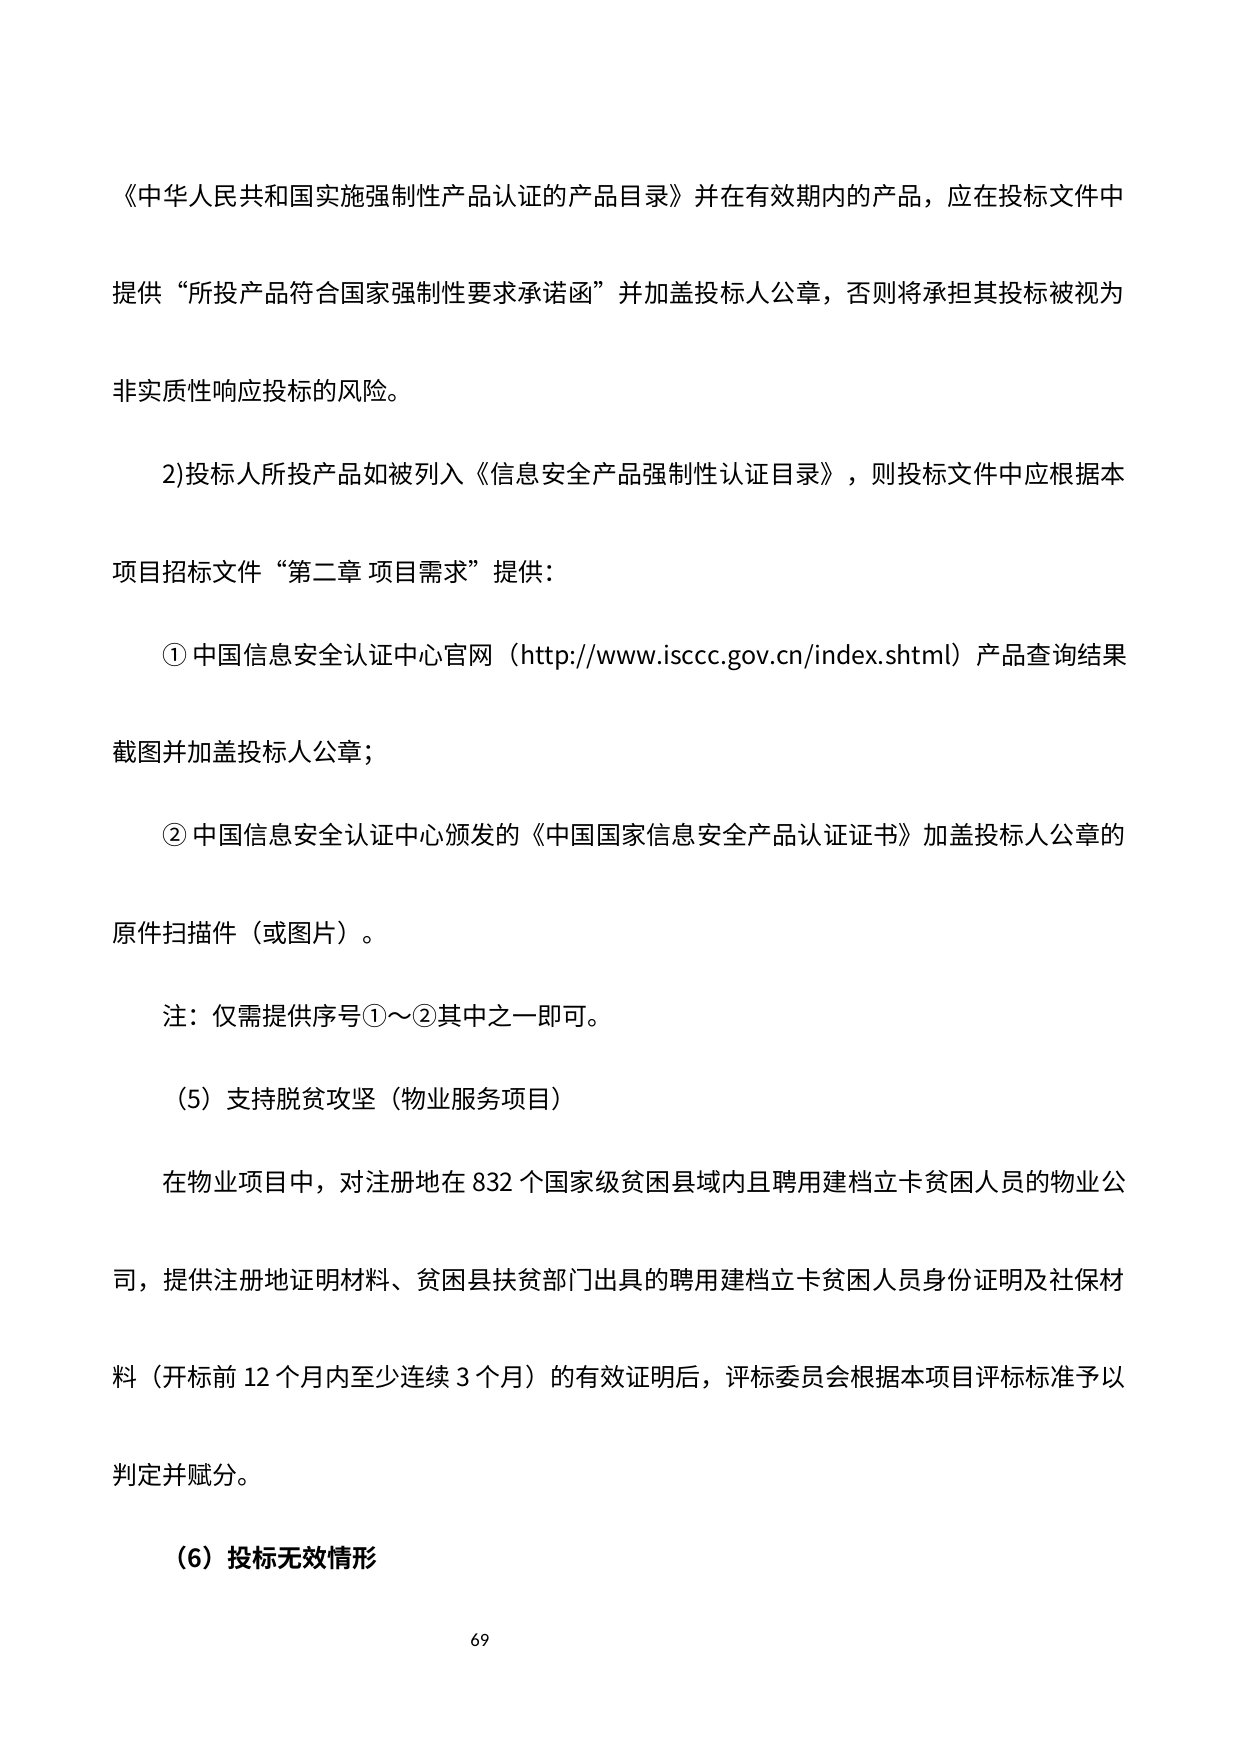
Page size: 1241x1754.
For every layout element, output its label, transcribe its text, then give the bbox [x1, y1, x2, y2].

text 2)投标人所投产品如被列入《信息安全产品强制性认证目录》，则投标文件中应根据本项目招标文件“第二章 项目需求”提供： [112, 440, 1128, 603]
text 注：仅需提供序号①～②其中之一即可。 [112, 982, 1128, 1047]
text ②中国信息安全认证中心颁发的《中国国家信息安全产品认证证书》加盖投标人公章的原件扫描件（或图片）。 [112, 801, 1128, 964]
text 在物业项目中，对注册地在832个国家级贫困县域内且聘用建档立卡贫困人员的物业公司，提供注册地证明材料、贫困县扶贫部门出具的聘用建档立卡贫困人员身份证明及社保材料（开标前12个月内至少连续3个月）的有效证明后，评标委员会根据本项目评标标准予以判定并赋分。 [112, 1148, 1128, 1506]
text （5）支持脱贫攻坚（物业服务项目） [112, 1065, 1128, 1130]
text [112, 162, 1128, 422]
text ①中国信息安全认证中心官网（http://www.isccc.gov.cn/index.shtml）产品查询结果截图并加盖投标人公章； [112, 621, 1128, 783]
text （6）投标无效情形 [112, 1524, 1128, 1589]
